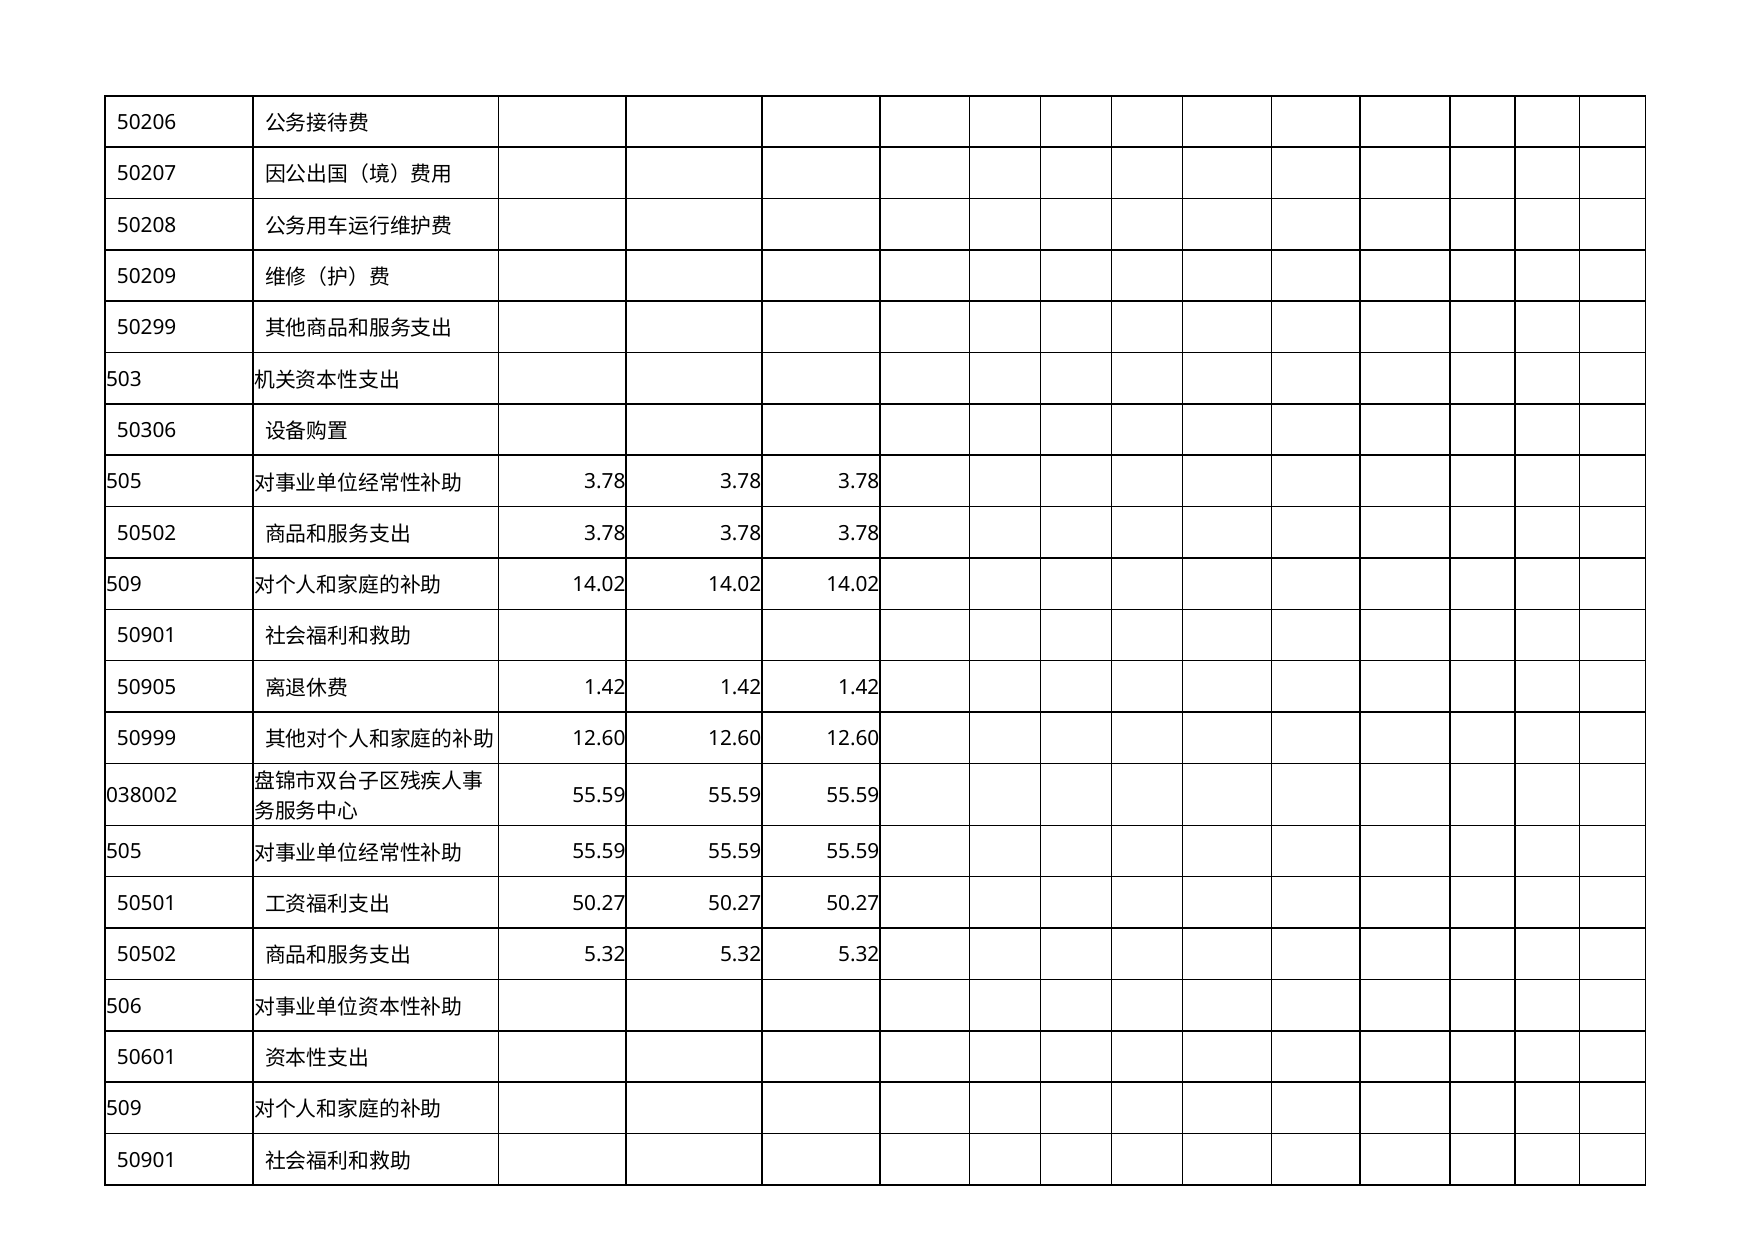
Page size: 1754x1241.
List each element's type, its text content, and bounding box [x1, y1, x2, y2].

table_cell 14.02 [499, 559, 625, 608]
table_cell [763, 199, 879, 249]
table_cell [1516, 980, 1579, 1030]
table_cell 50501 [106, 877, 252, 927]
table_cell [970, 251, 1040, 300]
table_cell [881, 97, 969, 146]
table_cell [881, 764, 969, 824]
table_cell 5.32 [763, 929, 879, 978]
table_cell [1451, 661, 1514, 711]
table_cell [881, 251, 969, 300]
table_cell [1580, 97, 1645, 146]
table_cell [499, 148, 625, 198]
table_cell 12.60 [627, 713, 761, 762]
table_cell [970, 353, 1040, 403]
table_cell [1112, 302, 1182, 352]
table_cell [970, 980, 1040, 1030]
table_cell [627, 148, 761, 198]
table_cell 50206 [106, 97, 252, 146]
table_cell 公务接待费 [254, 97, 498, 146]
table_cell [1183, 713, 1271, 762]
table_cell [1451, 405, 1514, 454]
table_cell [1580, 456, 1645, 506]
table_cell [1183, 97, 1271, 146]
table_cell 509 [106, 559, 252, 608]
table_cell [1112, 1083, 1182, 1133]
table_cell [627, 610, 761, 660]
table_cell [1451, 251, 1514, 300]
table_cell [1272, 1032, 1359, 1081]
table_cell [1580, 559, 1645, 608]
table_cell [1451, 764, 1514, 824]
table_cell [1041, 251, 1111, 300]
table_cell [627, 353, 761, 403]
table_cell [1183, 1134, 1271, 1184]
table_cell [881, 1032, 969, 1081]
table_cell 14.02 [763, 559, 879, 608]
table_cell [1361, 826, 1449, 876]
table_cell [1516, 1032, 1579, 1081]
table_cell [1516, 661, 1579, 711]
table_cell 维修（护）费 [254, 251, 498, 300]
table_cell [627, 405, 761, 454]
table_cell [1451, 353, 1514, 403]
table_cell 因公出国（境）费用 [254, 148, 498, 198]
table_cell [1451, 929, 1514, 978]
table_cell [1516, 826, 1579, 876]
table_cell [763, 148, 879, 198]
table_cell [763, 610, 879, 660]
table_cell [1580, 713, 1645, 762]
table_cell [881, 507, 969, 557]
table_cell [1361, 764, 1449, 824]
table_cell [1580, 302, 1645, 352]
table_cell 工资福利支出 [254, 877, 498, 927]
table_cell [499, 97, 625, 146]
table_cell [499, 1134, 625, 1184]
table_cell 其他对个人和家庭的补助 [254, 713, 498, 762]
table_cell [627, 199, 761, 249]
table_cell [763, 1032, 879, 1081]
table_cell [763, 980, 879, 1030]
table_cell [1041, 1032, 1111, 1081]
table_cell [1580, 826, 1645, 876]
table_cell [1112, 980, 1182, 1030]
table_cell [1041, 507, 1111, 557]
table_cell [881, 929, 969, 978]
table_cell [1112, 661, 1182, 711]
table_cell 5.32 [627, 929, 761, 978]
table_cell [1580, 148, 1645, 198]
table_cell [1451, 1083, 1514, 1133]
table_cell [627, 980, 761, 1030]
table_cell [1361, 559, 1449, 608]
table_cell [970, 507, 1040, 557]
table_cell [763, 302, 879, 352]
table_cell 对个人和家庭的补助 [254, 1083, 498, 1133]
table_cell [1272, 405, 1359, 454]
table_cell [1361, 877, 1449, 927]
table_cell [1041, 97, 1111, 146]
table_cell [627, 1134, 761, 1184]
table_cell [970, 877, 1040, 927]
table_cell 505 [106, 826, 252, 876]
table_cell [1041, 148, 1111, 198]
table_cell 14.02 [627, 559, 761, 608]
table_cell [970, 1134, 1040, 1184]
table_cell [1183, 302, 1271, 352]
table_cell [1112, 405, 1182, 454]
table_cell [1516, 713, 1579, 762]
table_cell [1112, 877, 1182, 927]
table_cell 50207 [106, 148, 252, 198]
table_cell [1112, 148, 1182, 198]
table_cell [881, 1083, 969, 1133]
table_cell [1361, 456, 1449, 506]
table_cell [1516, 302, 1579, 352]
table_cell [1580, 405, 1645, 454]
table_cell [1272, 97, 1359, 146]
table_cell 50999 [106, 713, 252, 762]
table_cell [881, 302, 969, 352]
table_cell [1272, 251, 1359, 300]
table_cell [1041, 661, 1111, 711]
table_cell [499, 353, 625, 403]
table_cell [1112, 1032, 1182, 1081]
table_cell 55.59 [763, 764, 879, 824]
table_cell [627, 251, 761, 300]
table_cell [1112, 826, 1182, 876]
table_cell [763, 97, 879, 146]
table_cell [627, 97, 761, 146]
table_cell [1361, 302, 1449, 352]
table_cell [1041, 877, 1111, 927]
table_cell 对事业单位经常性补助 [254, 826, 498, 876]
table_cell [1580, 1032, 1645, 1081]
table_cell [1516, 353, 1579, 403]
table_cell 50901 [106, 610, 252, 660]
table_cell [763, 353, 879, 403]
table_cell [1183, 456, 1271, 506]
table_cell [1580, 661, 1645, 711]
table_cell 12.60 [763, 713, 879, 762]
table_cell [1361, 610, 1449, 660]
table_cell [1361, 148, 1449, 198]
table_cell 505 [106, 456, 252, 506]
table_cell [763, 1134, 879, 1184]
table_cell [1183, 764, 1271, 824]
table_cell 50306 [106, 405, 252, 454]
table_cell [881, 610, 969, 660]
table_cell [1451, 713, 1514, 762]
table_cell [1361, 507, 1449, 557]
table_cell [1041, 980, 1111, 1030]
table_cell [1041, 713, 1111, 762]
table_cell 3.78 [627, 507, 761, 557]
table_cell [1183, 199, 1271, 249]
table_cell 机关资本性支出 [254, 353, 498, 403]
table_cell 对事业单位经常性补助 [254, 456, 498, 506]
table_cell [1183, 1083, 1271, 1133]
table_cell 503 [106, 353, 252, 403]
table_cell [881, 405, 969, 454]
table_cell 5.32 [499, 929, 625, 978]
table_cell [1361, 713, 1449, 762]
table_cell [1112, 713, 1182, 762]
table_cell [1041, 559, 1111, 608]
table_cell 50502 [106, 507, 252, 557]
table_cell [1041, 929, 1111, 978]
table_cell [970, 661, 1040, 711]
table_cell 55.59 [499, 826, 625, 876]
table_cell [1272, 713, 1359, 762]
table_cell [1361, 405, 1449, 454]
table_cell [970, 1083, 1040, 1133]
table_cell [1580, 610, 1645, 660]
table_cell [1361, 199, 1449, 249]
table_cell [1580, 507, 1645, 557]
table_cell [1272, 148, 1359, 198]
table_cell [499, 405, 625, 454]
table_cell 509 [106, 1083, 252, 1133]
table_cell 3.78 [499, 456, 625, 506]
table_cell [1451, 148, 1514, 198]
table_cell 社会福利和救助 [254, 610, 498, 660]
table_cell [1516, 1134, 1579, 1184]
table_cell 商品和服务支出 [254, 507, 498, 557]
table_cell 公务用车运行维护费 [254, 199, 498, 249]
table_cell [881, 980, 969, 1030]
table_cell [1183, 1032, 1271, 1081]
table_cell 50502 [106, 929, 252, 978]
table_cell 1.42 [627, 661, 761, 711]
table_cell [1183, 559, 1271, 608]
table_cell 设备购置 [254, 405, 498, 454]
table_cell [1516, 1083, 1579, 1133]
table_cell [1112, 97, 1182, 146]
table_cell [970, 148, 1040, 198]
table_cell [881, 148, 969, 198]
table_cell [1272, 302, 1359, 352]
table_cell 55.59 [627, 826, 761, 876]
table_cell [1451, 199, 1514, 249]
table_cell 50299 [106, 302, 252, 352]
table_cell [1041, 1083, 1111, 1133]
table_cell [627, 1083, 761, 1133]
table_cell [1272, 353, 1359, 403]
table_cell 3.78 [499, 507, 625, 557]
table_cell [1041, 764, 1111, 824]
table_cell [1580, 877, 1645, 927]
table_cell [1580, 199, 1645, 249]
table_cell 55.59 [627, 764, 761, 824]
table_cell [1516, 97, 1579, 146]
table_cell 1.42 [763, 661, 879, 711]
table_cell [970, 405, 1040, 454]
table_cell [1451, 559, 1514, 608]
table_cell [970, 929, 1040, 978]
table_cell [1272, 980, 1359, 1030]
table_cell 社会福利和救助 [254, 1134, 498, 1184]
table_cell 3.78 [627, 456, 761, 506]
table_cell [1361, 1134, 1449, 1184]
table_cell [499, 1032, 625, 1081]
table_cell [1272, 661, 1359, 711]
table_cell [970, 610, 1040, 660]
table_cell [499, 251, 625, 300]
table_cell [1516, 507, 1579, 557]
table_cell [1361, 97, 1449, 146]
table_cell 3.78 [763, 456, 879, 506]
table_cell [1361, 1083, 1449, 1133]
table_cell [1183, 826, 1271, 876]
table_cell [1451, 456, 1514, 506]
table_cell [1580, 353, 1645, 403]
table_cell 50.27 [499, 877, 625, 927]
table_cell [1516, 456, 1579, 506]
table_cell [1580, 980, 1645, 1030]
table_cell 其他商品和服务支出 [254, 302, 498, 352]
table_cell [499, 199, 625, 249]
table_cell [1112, 199, 1182, 249]
table_cell [1361, 251, 1449, 300]
table_cell [1272, 877, 1359, 927]
table_cell [970, 826, 1040, 876]
table_cell [1272, 764, 1359, 824]
table_cell [499, 610, 625, 660]
table_cell [1272, 559, 1359, 608]
table_cell [763, 251, 879, 300]
table_cell [881, 559, 969, 608]
table_cell [970, 199, 1040, 249]
table_cell [1451, 1032, 1514, 1081]
table_cell [881, 1134, 969, 1184]
table_cell [1272, 929, 1359, 978]
table_cell [970, 713, 1040, 762]
table_cell 50.27 [763, 877, 879, 927]
table_cell [1041, 826, 1111, 876]
table_cell 50901 [106, 1134, 252, 1184]
table_cell [1516, 148, 1579, 198]
table_cell [881, 713, 969, 762]
table_cell [1272, 456, 1359, 506]
table_cell 55.59 [499, 764, 625, 824]
table_cell [1112, 559, 1182, 608]
table_cell [1112, 507, 1182, 557]
table_cell [1451, 610, 1514, 660]
table_cell [1361, 980, 1449, 1030]
table_cell 506 [106, 980, 252, 1030]
table_cell [1580, 251, 1645, 300]
table_cell [1516, 610, 1579, 660]
table_cell 资本性支出 [254, 1032, 498, 1081]
table_cell 50208 [106, 199, 252, 249]
table_cell [1516, 405, 1579, 454]
table_cell [1183, 877, 1271, 927]
table_cell [970, 97, 1040, 146]
table_cell [881, 826, 969, 876]
table_cell 3.78 [763, 507, 879, 557]
table_cell [1516, 251, 1579, 300]
table_cell [499, 302, 625, 352]
table_cell [1112, 456, 1182, 506]
table_cell [1272, 610, 1359, 660]
table_cell [499, 1083, 625, 1133]
table_cell [970, 302, 1040, 352]
table_cell [1516, 559, 1579, 608]
table_cell [1183, 507, 1271, 557]
table_cell [1451, 302, 1514, 352]
table_cell [1041, 199, 1111, 249]
table_cell 对事业单位资本性补助 [254, 980, 498, 1030]
table_cell [970, 456, 1040, 506]
table_cell 离退休费 [254, 661, 498, 711]
table_cell [1272, 199, 1359, 249]
table_cell 55.59 [763, 826, 879, 876]
table_cell [499, 980, 625, 1030]
table_cell [1041, 302, 1111, 352]
table_cell [1361, 661, 1449, 711]
table_cell [1041, 353, 1111, 403]
table_cell [1041, 456, 1111, 506]
table_cell [1580, 764, 1645, 824]
table_cell [1451, 980, 1514, 1030]
table_cell [1272, 507, 1359, 557]
table_cell [763, 405, 879, 454]
table_cell [1183, 148, 1271, 198]
table_cell [1516, 877, 1579, 927]
table_cell [1451, 507, 1514, 557]
table_cell [1041, 1134, 1111, 1184]
table_cell 1.42 [499, 661, 625, 711]
table_cell 50209 [106, 251, 252, 300]
table_cell [970, 559, 1040, 608]
table_cell [627, 302, 761, 352]
table_cell [1183, 353, 1271, 403]
table_cell [1451, 877, 1514, 927]
table_cell [1451, 97, 1514, 146]
table_cell 038002 [106, 764, 252, 824]
table_cell [1041, 405, 1111, 454]
table_cell 12.60 [499, 713, 625, 762]
table_cell 50905 [106, 661, 252, 711]
table_cell [881, 456, 969, 506]
table_cell [1112, 610, 1182, 660]
table_cell [1183, 610, 1271, 660]
table_cell [1183, 929, 1271, 978]
table_cell [1041, 610, 1111, 660]
table_cell [1112, 1134, 1182, 1184]
table_cell [970, 764, 1040, 824]
table_cell [627, 1032, 761, 1081]
table_cell [1112, 353, 1182, 403]
table_cell [1516, 929, 1579, 978]
table_cell [1183, 251, 1271, 300]
table_cell [1516, 199, 1579, 249]
table_cell [881, 353, 969, 403]
table_cell [1451, 826, 1514, 876]
table_cell [1183, 661, 1271, 711]
table_cell [1361, 1032, 1449, 1081]
table_cell [1361, 929, 1449, 978]
table_cell [763, 1083, 879, 1133]
table_cell [1361, 353, 1449, 403]
table_cell 50601 [106, 1032, 252, 1081]
table_cell [1272, 1134, 1359, 1184]
table_cell [1112, 929, 1182, 978]
table_cell [1272, 1083, 1359, 1133]
table_cell [1183, 980, 1271, 1030]
table_cell [1451, 1134, 1514, 1184]
table_cell [881, 199, 969, 249]
table_cell [1580, 1134, 1645, 1184]
table_cell [1112, 764, 1182, 824]
table_cell [881, 661, 969, 711]
table_cell [1183, 405, 1271, 454]
table_cell 对个人和家庭的补助 [254, 559, 498, 608]
table_cell [1272, 826, 1359, 876]
table_cell [1580, 1083, 1645, 1133]
table_cell 商品和服务支出 [254, 929, 498, 978]
table_cell [1516, 764, 1579, 824]
table_cell [1580, 929, 1645, 978]
table_cell [1112, 251, 1182, 300]
table_cell 盘锦市双台子区残疾人事务服务中心 [254, 764, 498, 824]
table_cell [970, 1032, 1040, 1081]
table_cell [881, 877, 969, 927]
table_cell 50.27 [627, 877, 761, 927]
